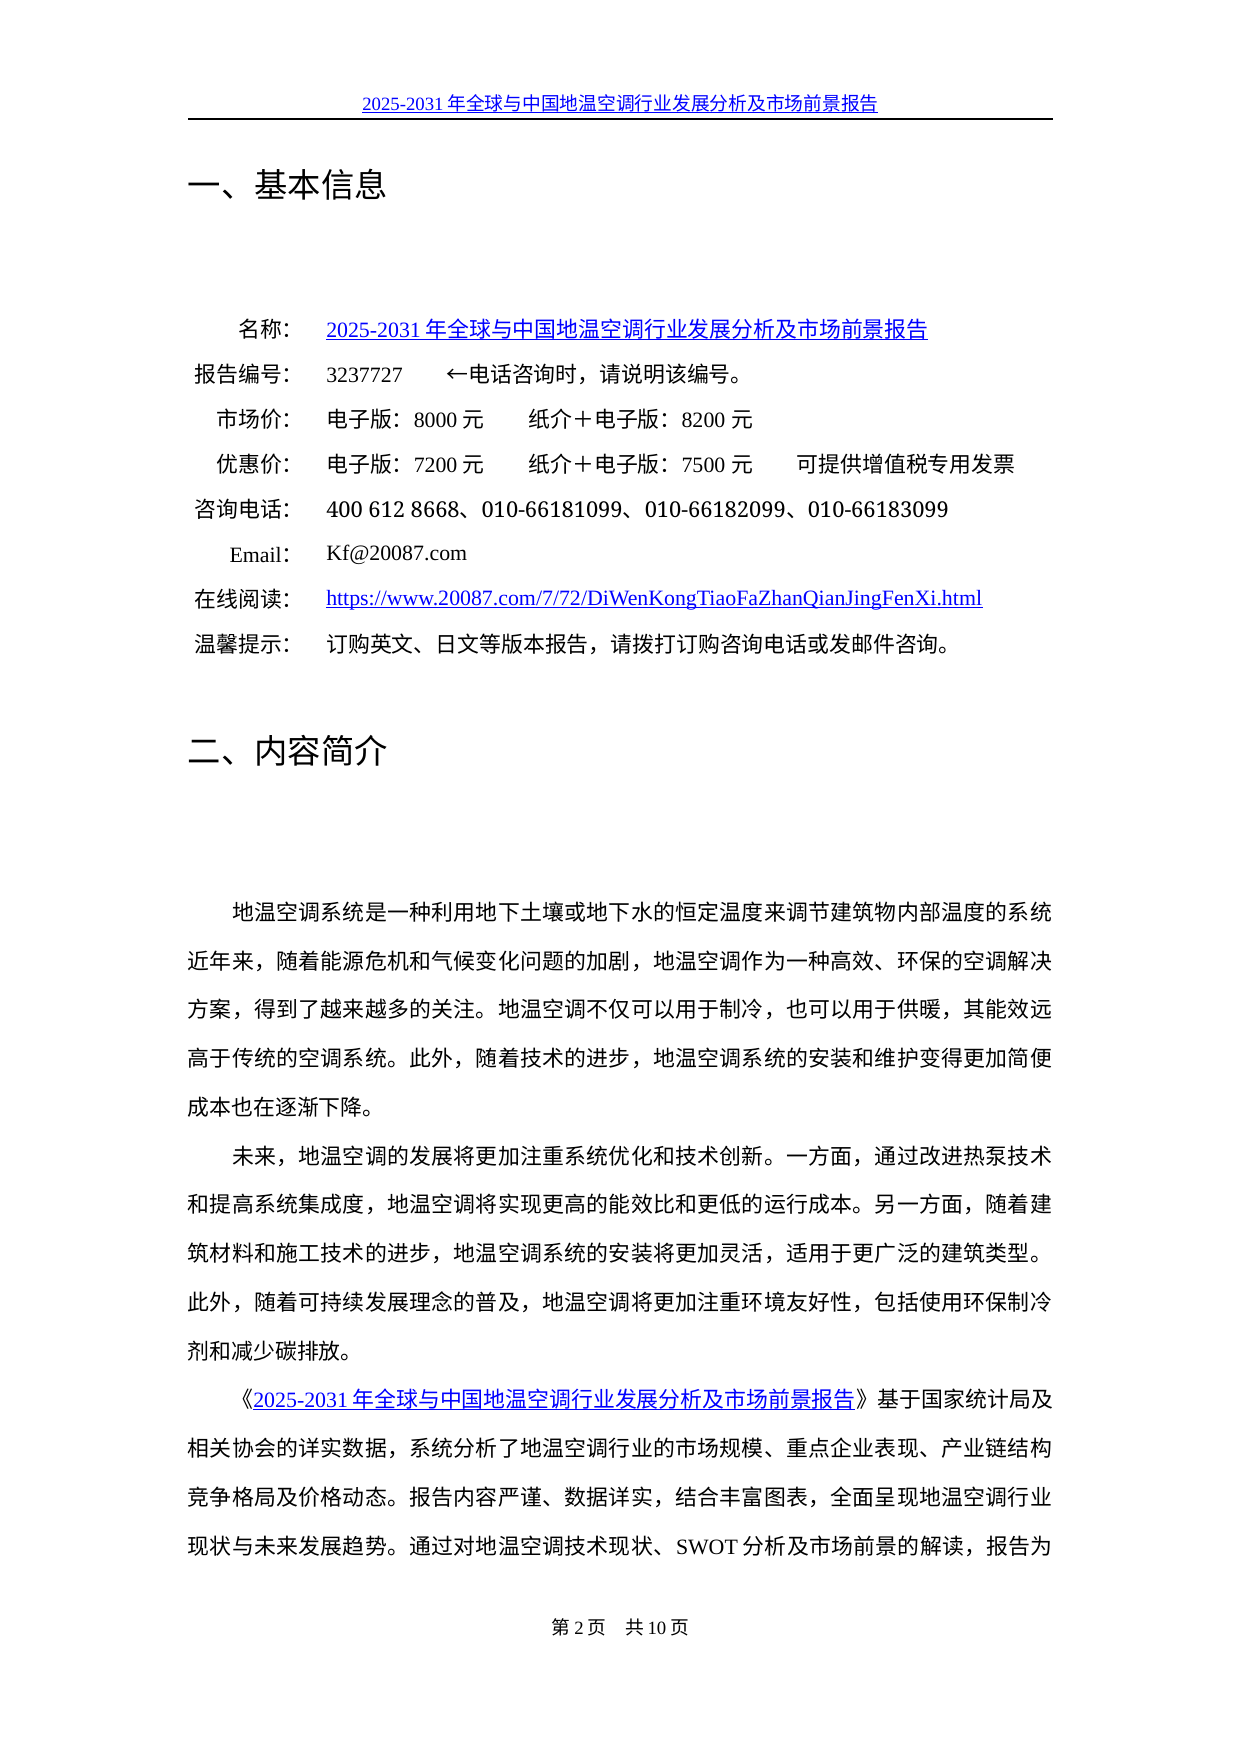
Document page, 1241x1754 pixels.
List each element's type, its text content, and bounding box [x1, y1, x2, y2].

table_cell 3237727 ←电话咨询时，请说明该编号。 [315, 357, 1073, 402]
table_cell 在线阅读： [167, 582, 315, 627]
table_cell 电子版：7200 元 纸介＋电子版：7500 元 可提供增值税专用发票 [315, 447, 1073, 492]
table_cell 报告编号： [167, 357, 315, 402]
table_header 名称： [167, 312, 315, 357]
table_cell 订购英文、日文等版本报告，请拨打订购咨询电话或发邮件咨询。 [315, 627, 1073, 672]
table_cell 优惠价： [167, 447, 315, 492]
table_header 2025-2031年全球与中国地温空调行业发展分析及市场前景报告 [315, 312, 1073, 357]
table_cell Kf@20087.com [315, 537, 1073, 582]
title 一、基本信息 [187, 150, 1053, 215]
table_cell 电子版：8000 元 纸介＋电子版：8200 元 [315, 402, 1073, 447]
title 二、内容简介 [187, 717, 1053, 782]
table_cell Email： [167, 537, 315, 582]
table_cell 400 612 8668、010-66181099、010-66182099、010-66183099 [315, 492, 1073, 537]
table_cell [315, 582, 1073, 627]
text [187, 894, 1053, 1561]
table_cell 咨询电话： [167, 492, 315, 537]
table_cell 市场价： [167, 402, 315, 447]
table_cell 温馨提示： [167, 627, 315, 672]
